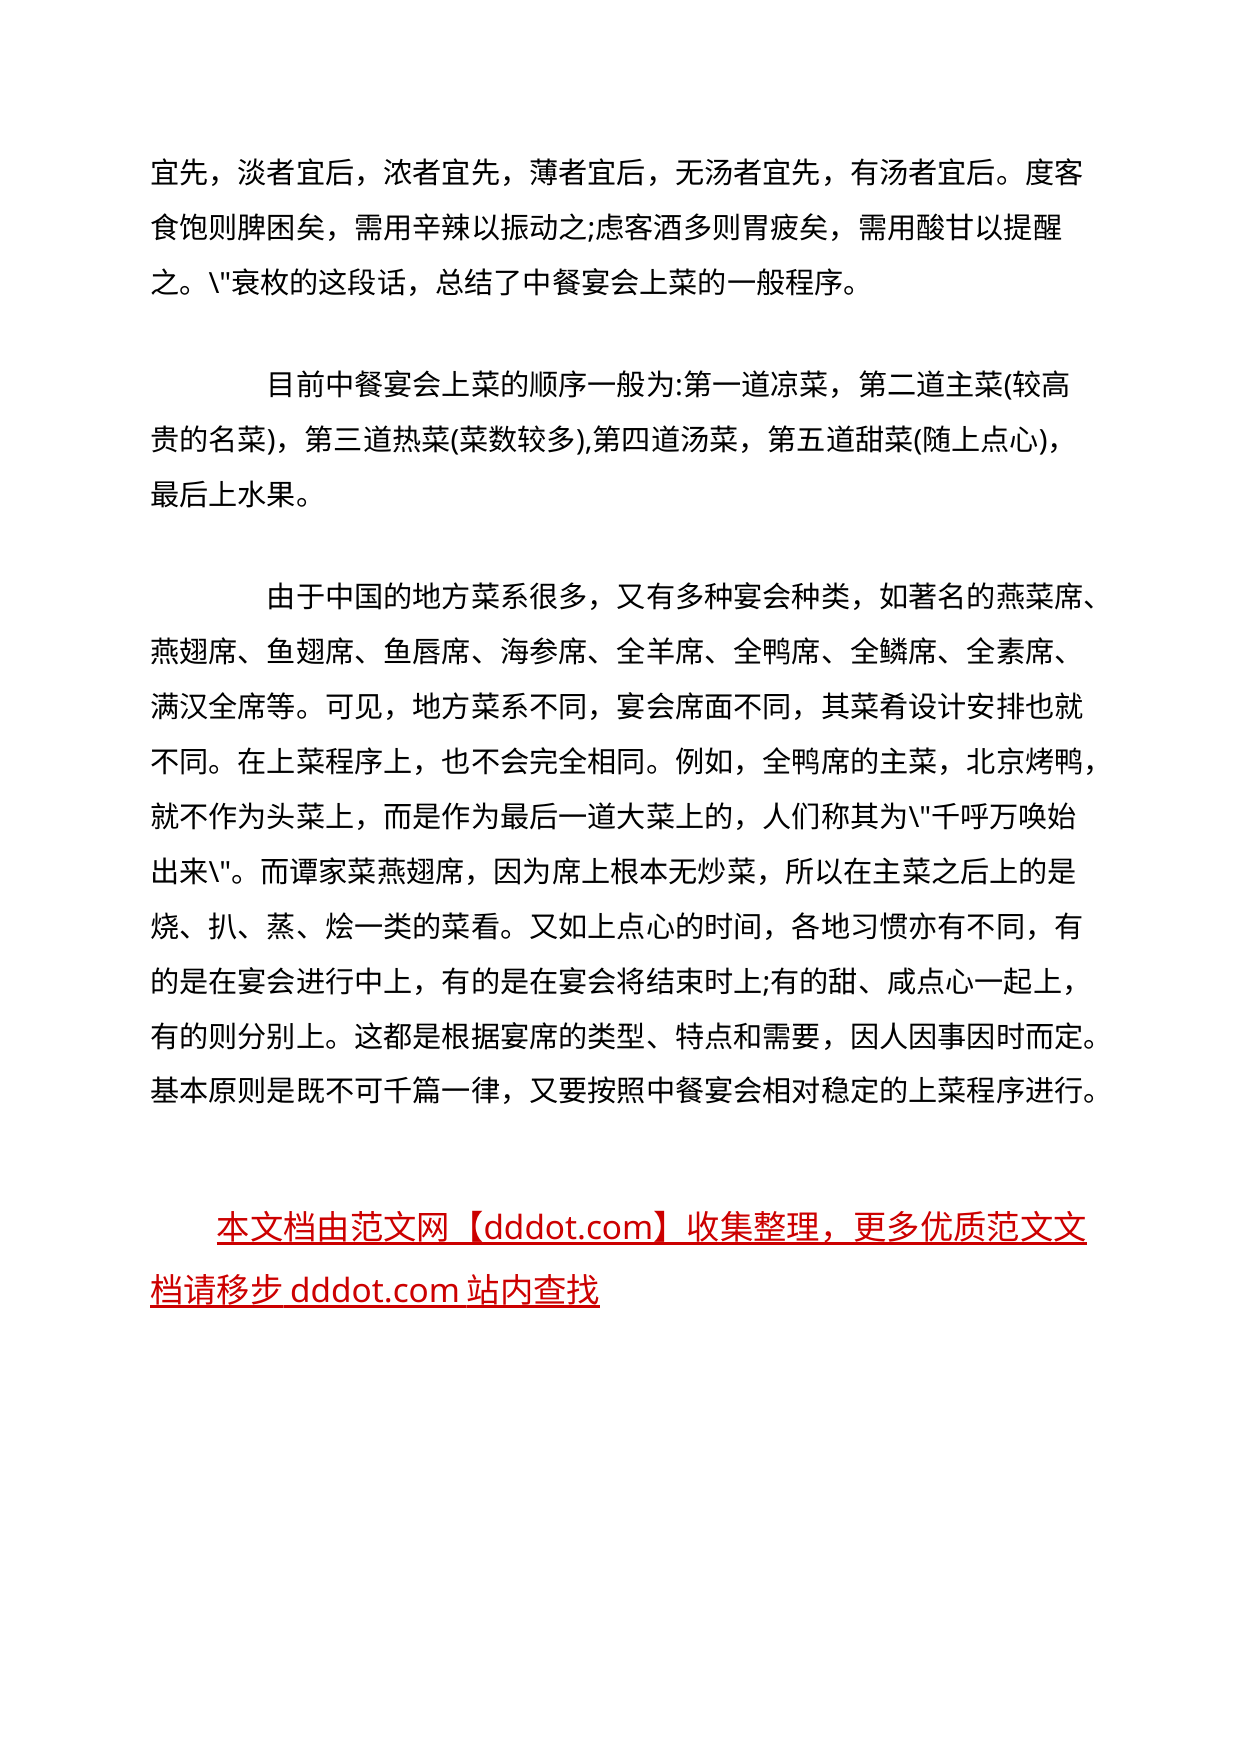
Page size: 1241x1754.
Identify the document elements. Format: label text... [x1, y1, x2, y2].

text 由于中国的地方菜系很多，又有多种宴会种类，如著名的燕菜席、燕翅席、鱼翅席、鱼唇席、海参席、全羊席、全鸭席、全鳞席、全素席、满汉全席等。可见，地方菜系不同，宴会席面不同，其菜肴设计安排也就不同。在上菜程序上，也不会完全相同。例如，全鸭席的主菜，北京烤鸭，就不作为头菜上，而是作为最后一道大菜上的，人们称其为\"千呼万唤始出来\"。而谭家菜燕翅席，因为席上根本无炒菜，所以在主菜之后上的是烧、扒、蒸、烩一类的菜看。又如上点心的时间，各地习惯亦有不同，有的是在宴会进行中上，有的是在宴会将结束时上;有的甜、咸点心一起上，有的则分别上。这都是根据宴席的类型、特点和需要，因人因事因时而定。基本原则是既不可千篇一律，又要按照中餐宴会相对稳定的上菜程序进行。 [150, 574, 1090, 1110]
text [150, 150, 1090, 302]
text 目前中餐宴会上菜的顺序一般为:第一道凉菜，第二道主菜(较高贵的名菜)，第三道热菜(菜数较多),第四道汤菜，第五道甜菜(随上点心)，最后上水果。 [150, 362, 1090, 514]
text 本文档由范文网【dddot.com】收集整理，更多优质范文文档请移步dddot.com站内查找 [150, 1201, 1090, 1312]
